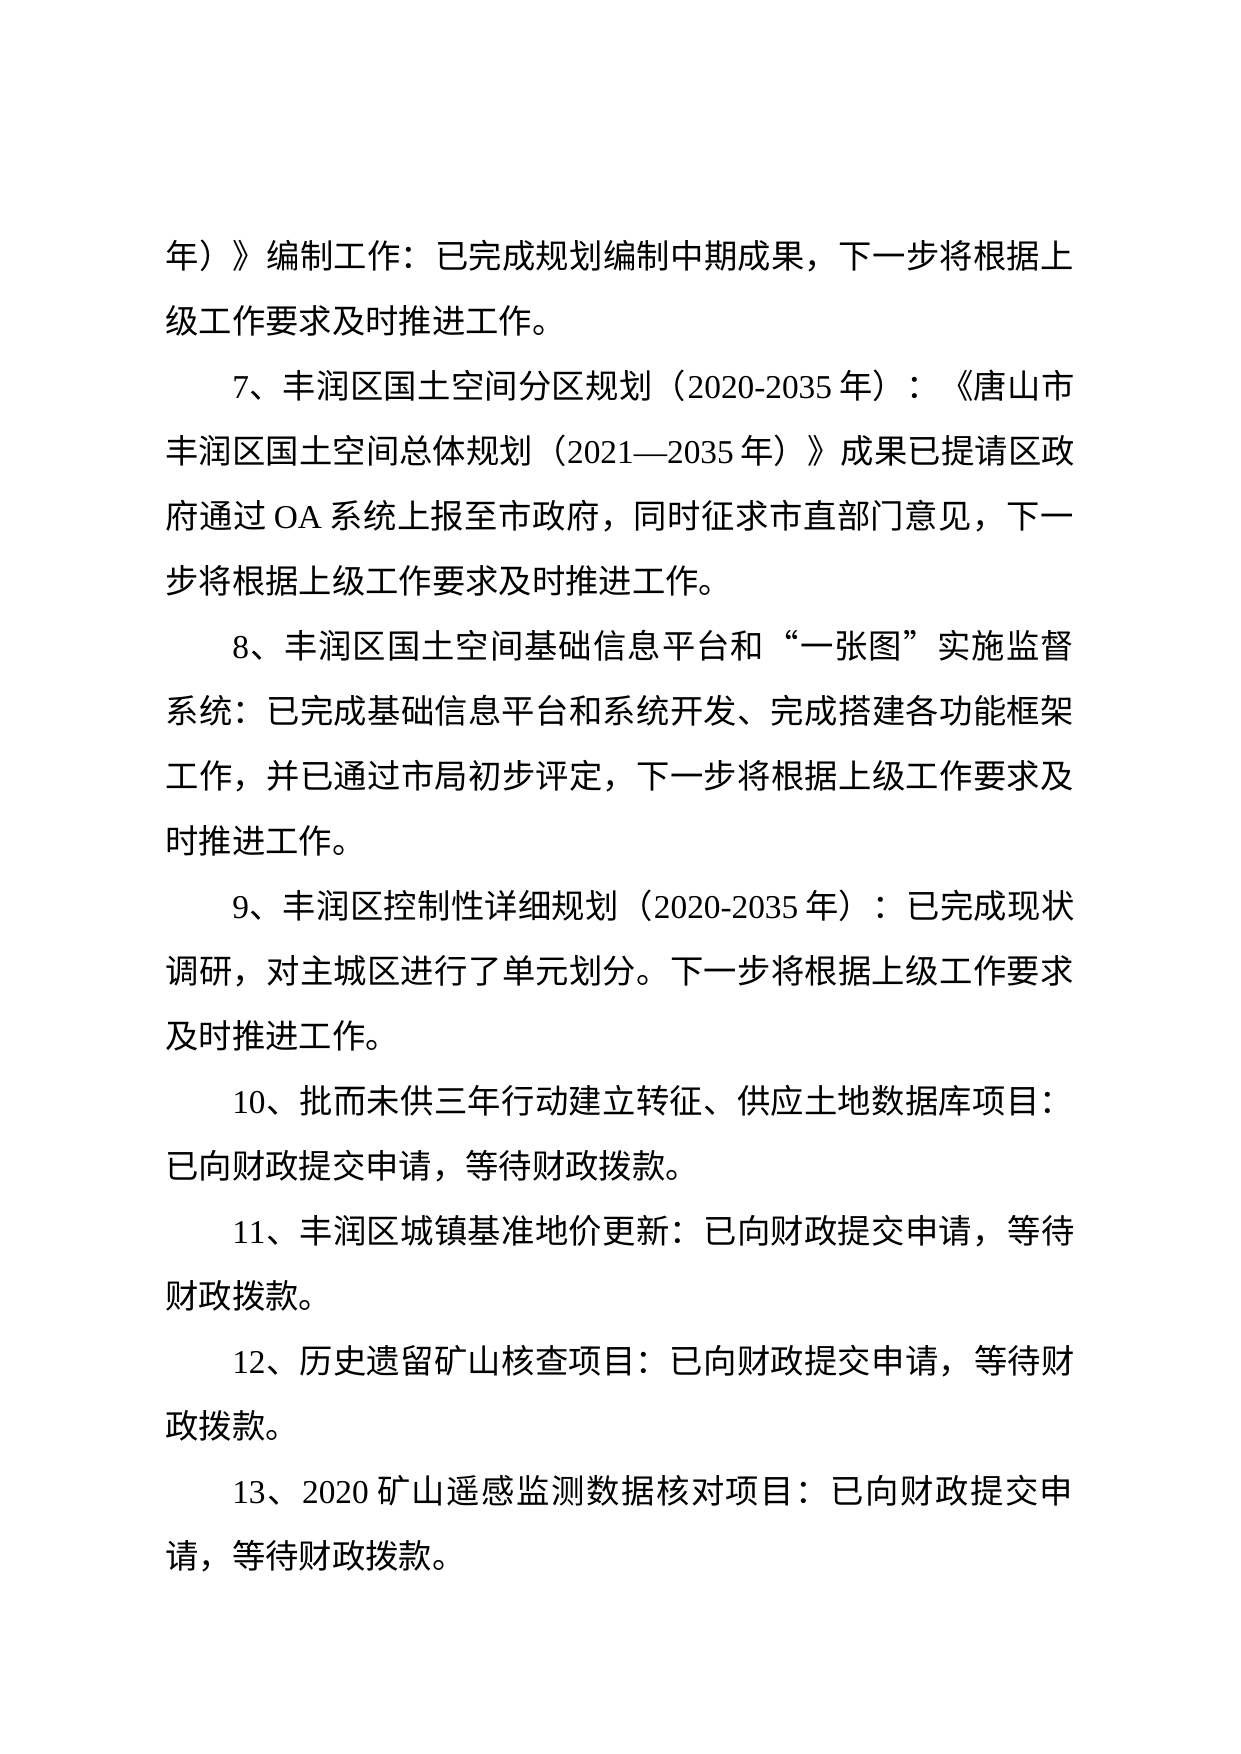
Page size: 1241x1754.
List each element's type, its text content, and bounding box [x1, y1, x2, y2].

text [165, 221, 1075, 351]
text 12、历史遗留矿山核查项目：已向财政提交申请，等待财政拨款。 [165, 1326, 1075, 1456]
text 7、丰润区国土空间分区规划（2020-2035年）：《唐山市丰润区国土空间总体规划（2021—2035年）》成果已提请区政府通过OA系统上报至市政府，同时征求市直部门意见，下一步将根据上级工作要求及时推进工作。 [165, 351, 1075, 611]
text 10、批而未供三年行动建立转征、供应土地数据库项目：已向财政提交申请，等待财政拨款。 [165, 1066, 1075, 1196]
text 8、丰润区国土空间基础信息平台和“一张图”实施监督系统：已完成基础信息平台和系统开发、完成搭建各功能框架工作，并已通过市局初步评定，下一步将根据上级工作要求及时推进工作。 [165, 611, 1075, 871]
text 9、丰润区控制性详细规划（2020-2035年）：已完成现状调研，对主城区进行了单元划分。下一步将根据上级工作要求及时推进工作。 [165, 871, 1075, 1066]
text 11、丰润区城镇基准地价更新：已向财政提交申请，等待财政拨款。 [165, 1196, 1075, 1326]
text 13、2020矿山遥感监测数据核对项目：已向财政提交申请，等待财政拨款。 [165, 1456, 1075, 1586]
